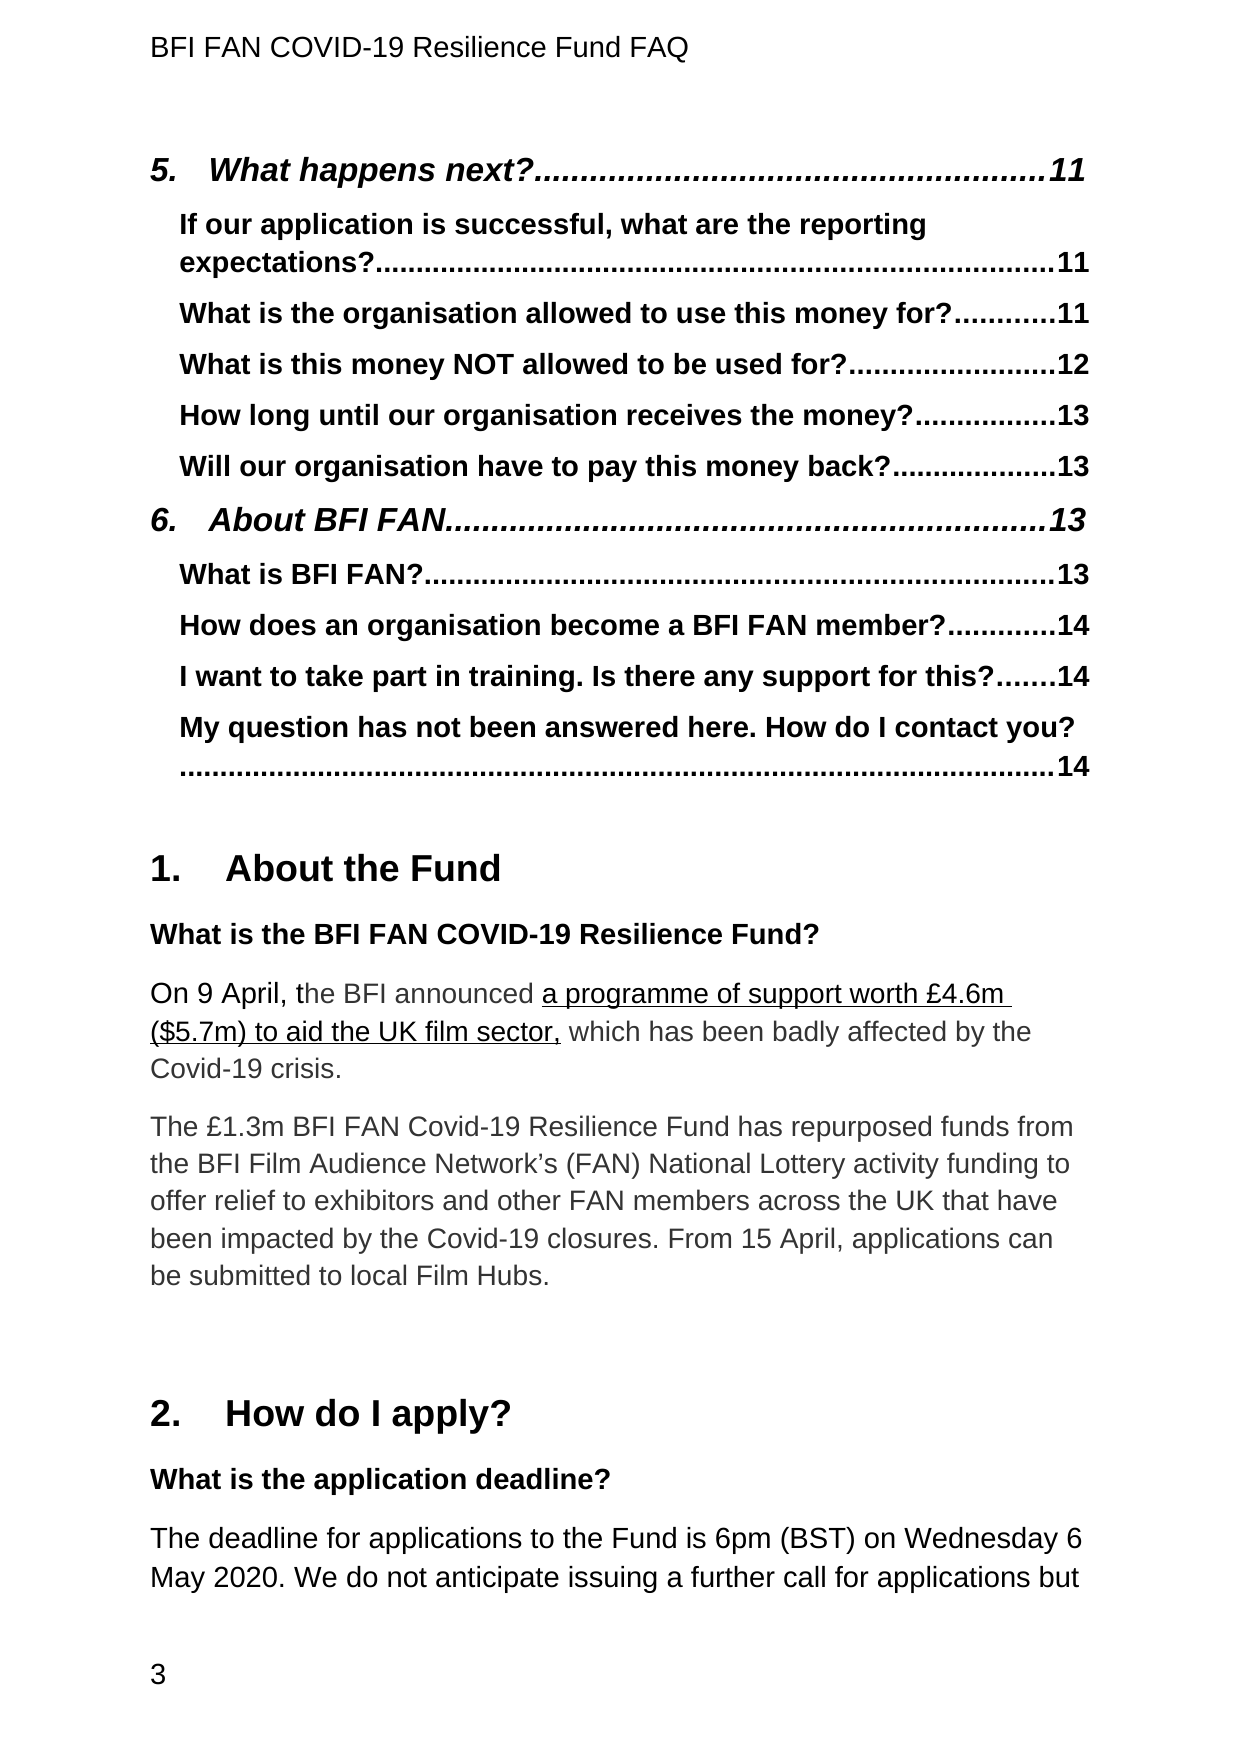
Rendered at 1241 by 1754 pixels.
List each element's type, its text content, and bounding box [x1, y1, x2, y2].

text On 9 April, the BFI announced a programme of support worth £4.6m ($5.7m) to aid the UK film sector, which has been badly affected by the Covid-19 crisis. [150, 976, 1090, 1084]
subtitle What is the BFI FAN COVID-19 Resilience Fund? [150, 917, 1090, 951]
subtitle How do I apply? [150, 1391, 1090, 1434]
subtitle About the Fund [150, 847, 1090, 890]
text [150, 1521, 1090, 1593]
text The £1.3m BFI FAN Covid-19 Resilience Fund has repurposed funds from the BFI Film Audience Network’s (FAN) National Lottery activity funding to offer relief to exhibitors and other FAN members across the UK that have been impacted by the Covid-19 closures. From 15 April, applications can be submitted to local Film Hubs. [150, 1110, 1090, 1291]
subtitle What is the application deadline? [150, 1462, 1090, 1495]
